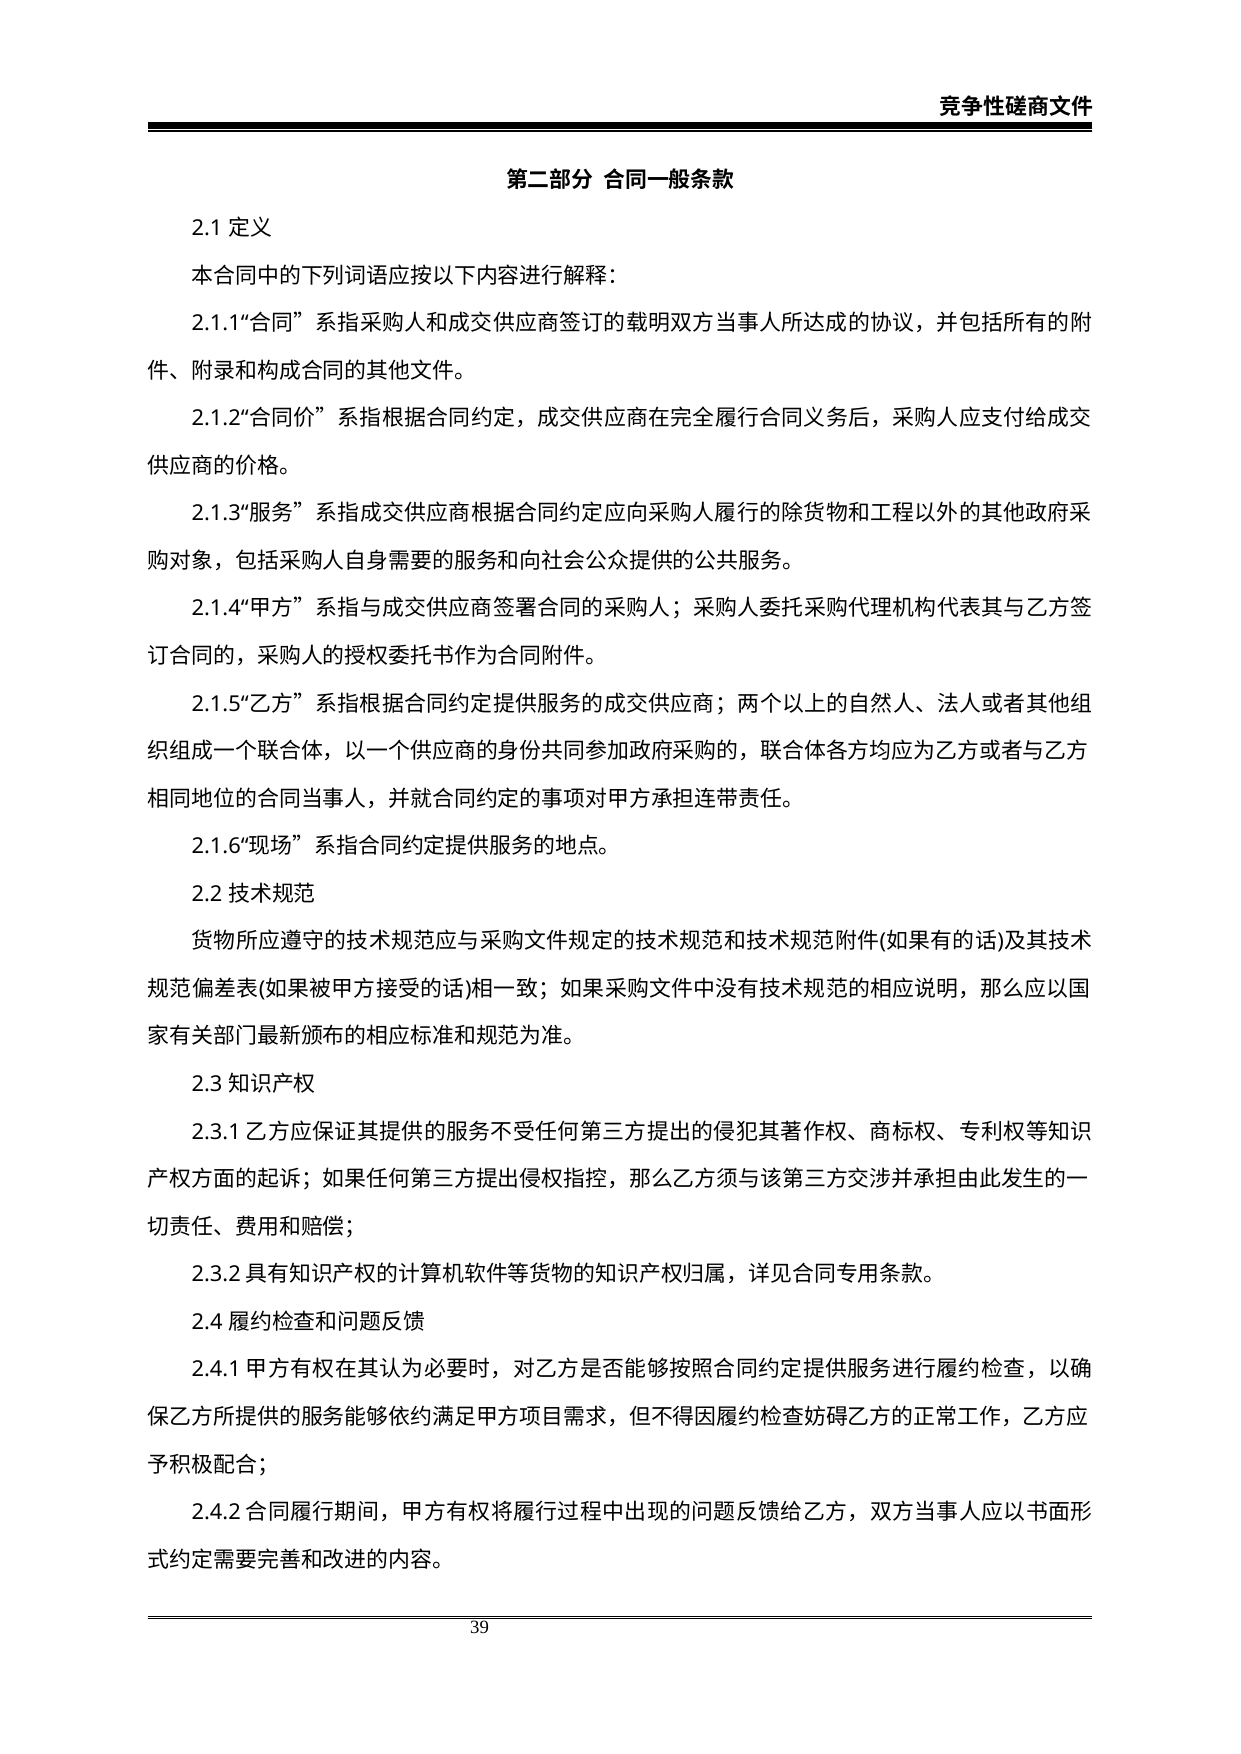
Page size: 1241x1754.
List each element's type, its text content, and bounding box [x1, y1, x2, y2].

text 2.1.5“乙方”系指根据合同约定提供服务的成交供应商；两个以上的自然人、法人或者其他组织组成一个联合体，以一个供应商的身份共同参加政府采购的，联合体各方均应为乙方或者与乙方相同地位的合同当事人，并就合同约定的事项对甲方承担连带责任。 [148, 686, 1092, 812]
text 第二部分 合同一般条款 [148, 162, 1092, 194]
text 2.4.1甲方有权在其认为必要时，对乙方是否能够按照合同约定提供服务进行履约检查，以确保乙方所提供的服务能够依约满足甲方项目需求，但不得因履约检查妨碍乙方的正常工作，乙方应予积极配合； [148, 1351, 1092, 1478]
text 本合同中的下列词语应按以下内容进行解释： [148, 258, 1092, 289]
text 2.4 履约检查和问题反馈 [148, 1304, 1092, 1336]
text 2.3.2具有知识产权的计算机软件等货物的知识产权归属，详见合同专用条款。 [148, 1256, 1092, 1288]
text 2.1.6“现场”系指合同约定提供服务的地点。 [148, 828, 1092, 860]
text 2.4.2合同履行期间，甲方有权将履行过程中出现的问题反馈给乙方，双方当事人应以书面形式约定需要完善和改进的内容。 [148, 1494, 1092, 1573]
text 2.1.2“合同价”系指根据合同约定，成交供应商在完全履行合同义务后，采购人应支付给成交供应商的价格。 [148, 400, 1092, 479]
text 2.2 技术规范 [148, 876, 1092, 907]
text 2.1.4“甲方”系指与成交供应商签署合同的采购人；采购人委托采购代理机构代表其与乙方签订合同的，采购人的授权委托书作为合同附件。 [148, 590, 1092, 670]
text 2.3.1乙方应保证其提供的服务不受任何第三方提出的侵犯其著作权、商标权、专利权等知识产权方面的起诉；如果任何第三方提出侵权指控，那么乙方须与该第三方交涉并承担由此发生的一切责任、费用和赔偿； [148, 1114, 1092, 1240]
text 2.3 知识产权 [148, 1066, 1092, 1098]
text 货物所应遵守的技术规范应与采购文件规定的技术规范和技术规范附件(如果有的话)及其技术规范偏差表(如果被甲方接受的话)相一致；如果采购文件中没有技术规范的相应说明，那么应以国家有关部门最新颁布的相应标准和规范为准。 [148, 923, 1092, 1050]
text 2.1 定义 [148, 210, 1092, 242]
text 2.1.3“服务”系指成交供应商根据合同约定应向采购人履行的除货物和工程以外的其他政府采购对象，包括采购人自身需要的服务和向社会公众提供的公共服务。 [148, 495, 1092, 574]
text 2.1.1“合同”系指采购人和成交供应商签订的载明双方当事人所达成的协议，并包括所有的附件、附录和构成合同的其他文件。 [148, 305, 1092, 384]
